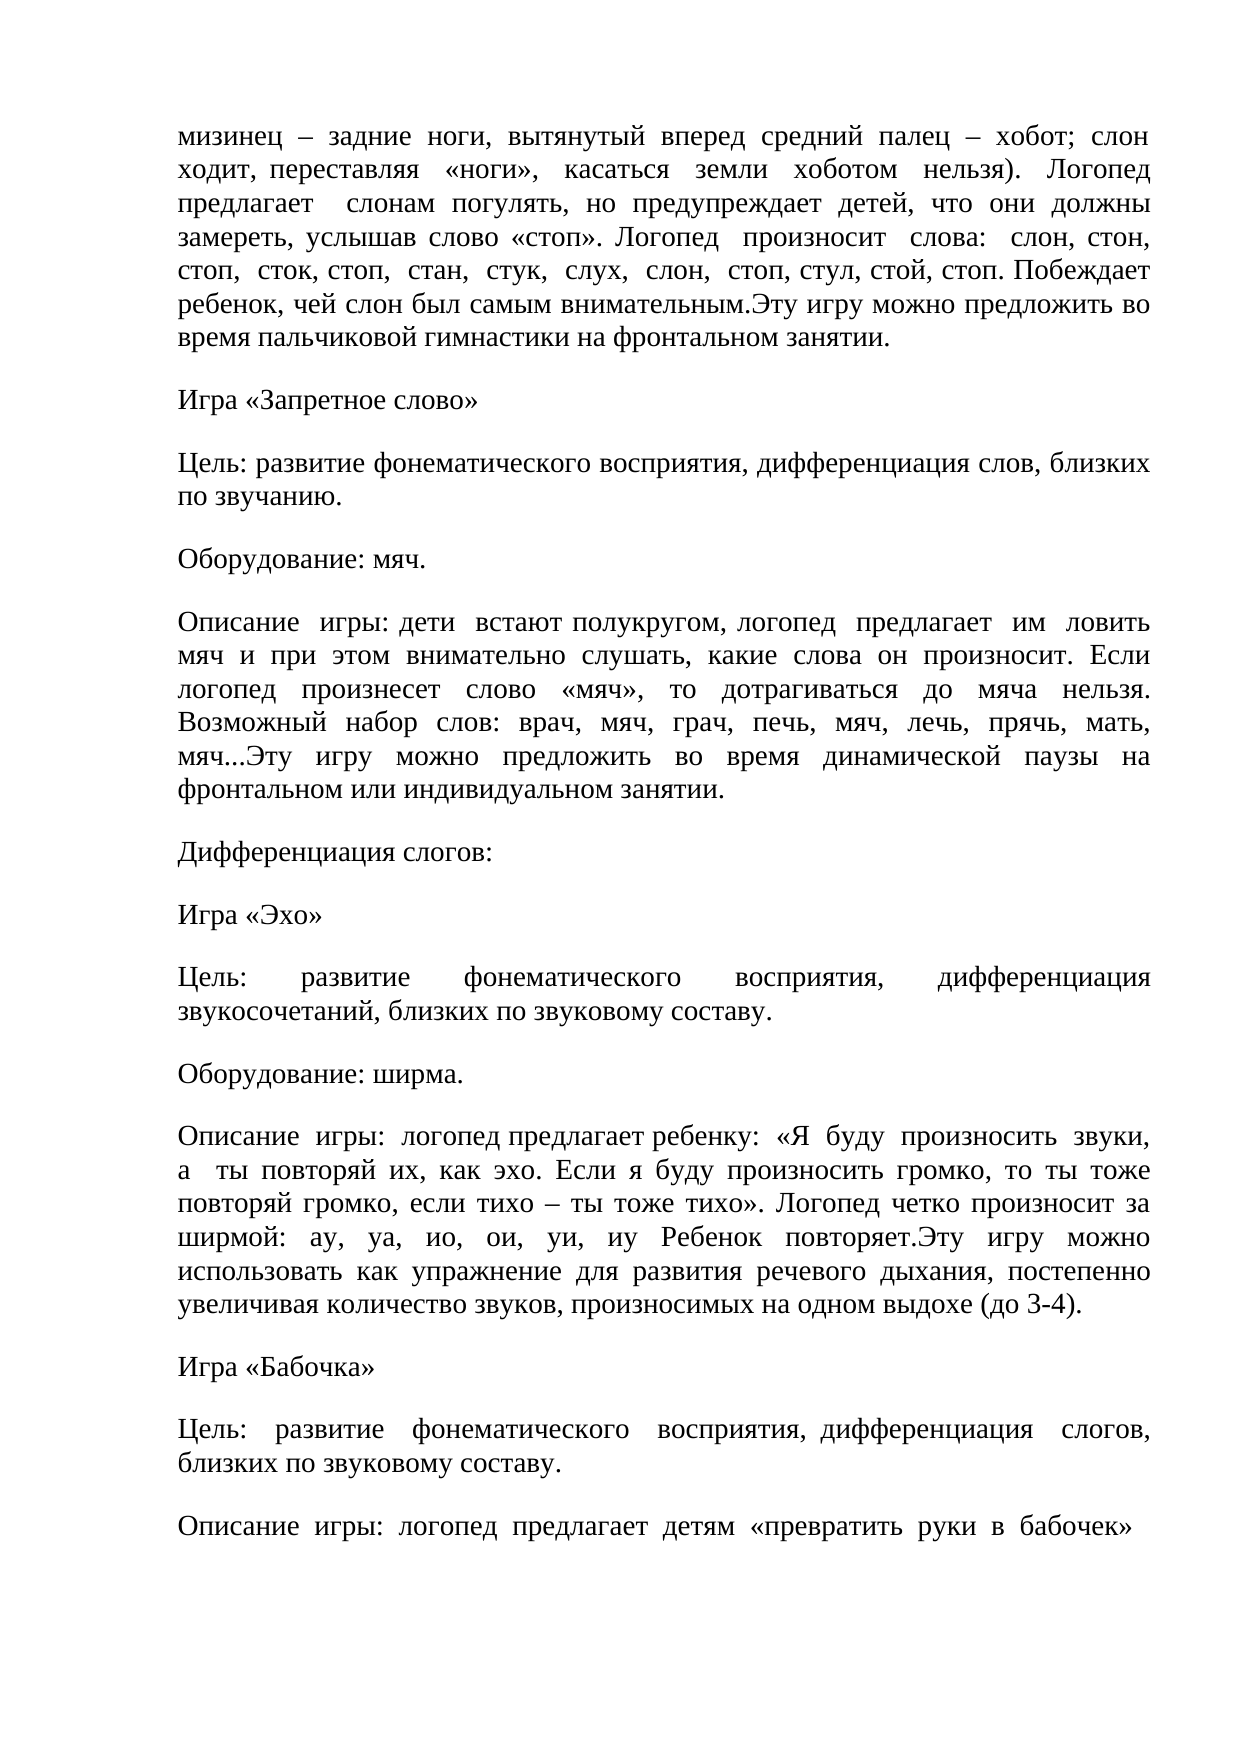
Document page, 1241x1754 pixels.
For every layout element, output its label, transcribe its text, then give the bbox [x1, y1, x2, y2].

text Игра «Бабочка» [177, 1349, 1152, 1382]
text Описание игры: дети встают полукругом, логопед предлагает им ловить мяч и при этом внимательно слушать, какие слова он произносит. Если логопед произнесет слово «мяч», то дотрагиваться до мяча нельзя. Возможный набор слов: врач, мяч, грач, печь, мяч, лечь, прячь, мать, мяч...Эту игру можно предложить во время динамической паузы на фронтальном или индивидуальном занятии. [177, 604, 1152, 805]
text Цель: развитие фонематического восприятия, дифференциация слов, близких по звучанию. [177, 445, 1152, 512]
text мизинец – задние ноги, вытянутый вперед средний палец – хобот; слон ходит, переставляя «ноги», касаться земли хоботом нельзя). Логопед предлагает слонам погулять, но предупреждает детей, что они должны замереть, услышав слово «стоп». Логопед произносит слова: слон, стон, стоп, сток, стоп, стан, стук, слух, слон, стоп, стул, стой, стоп. Побеждает ребенок, чей слон был самым внимательным.Эту игру можно предложить во время пальчиковой гимнастики на фронтальном занятии. [177, 118, 1152, 353]
text Оборудование: мяч. [177, 541, 1152, 574]
text Игра «Эхо» [177, 897, 1152, 930]
text Дифференциация слогов: [177, 834, 1152, 868]
text Игра «Запретное слово» [177, 382, 1152, 416]
text Оборудование: ширма. [177, 1056, 1152, 1089]
text Описание игры: логопед предлагает детям «превратить руки в бабочек» [177, 1508, 1152, 1541]
text Цель: развитие фонематического восприятия, дифференциация слогов, близких по звуковому составу. [177, 1412, 1152, 1479]
text Описание игры: логопед предлагает ребенку: «Я буду произносить звуки, а ты повторяй их, как эхо. Если я буду произносить громко, то ты тоже повторяй громко, если тихо – ты тоже тихо». Логопед четко произносит за ширмой: ау, уа, ио, ои, уи, иу Ребенок повторяет.Эту игру можно использовать как упражнение для развития речевого дыхания, постепенно увеличивая количество звуков, произносимых на одном выдохе (до 3-4). [177, 1118, 1152, 1320]
text Цель: развитие фонематического восприятия, дифференциация звукосочетаний, близких по звуковому составу. [177, 959, 1152, 1027]
